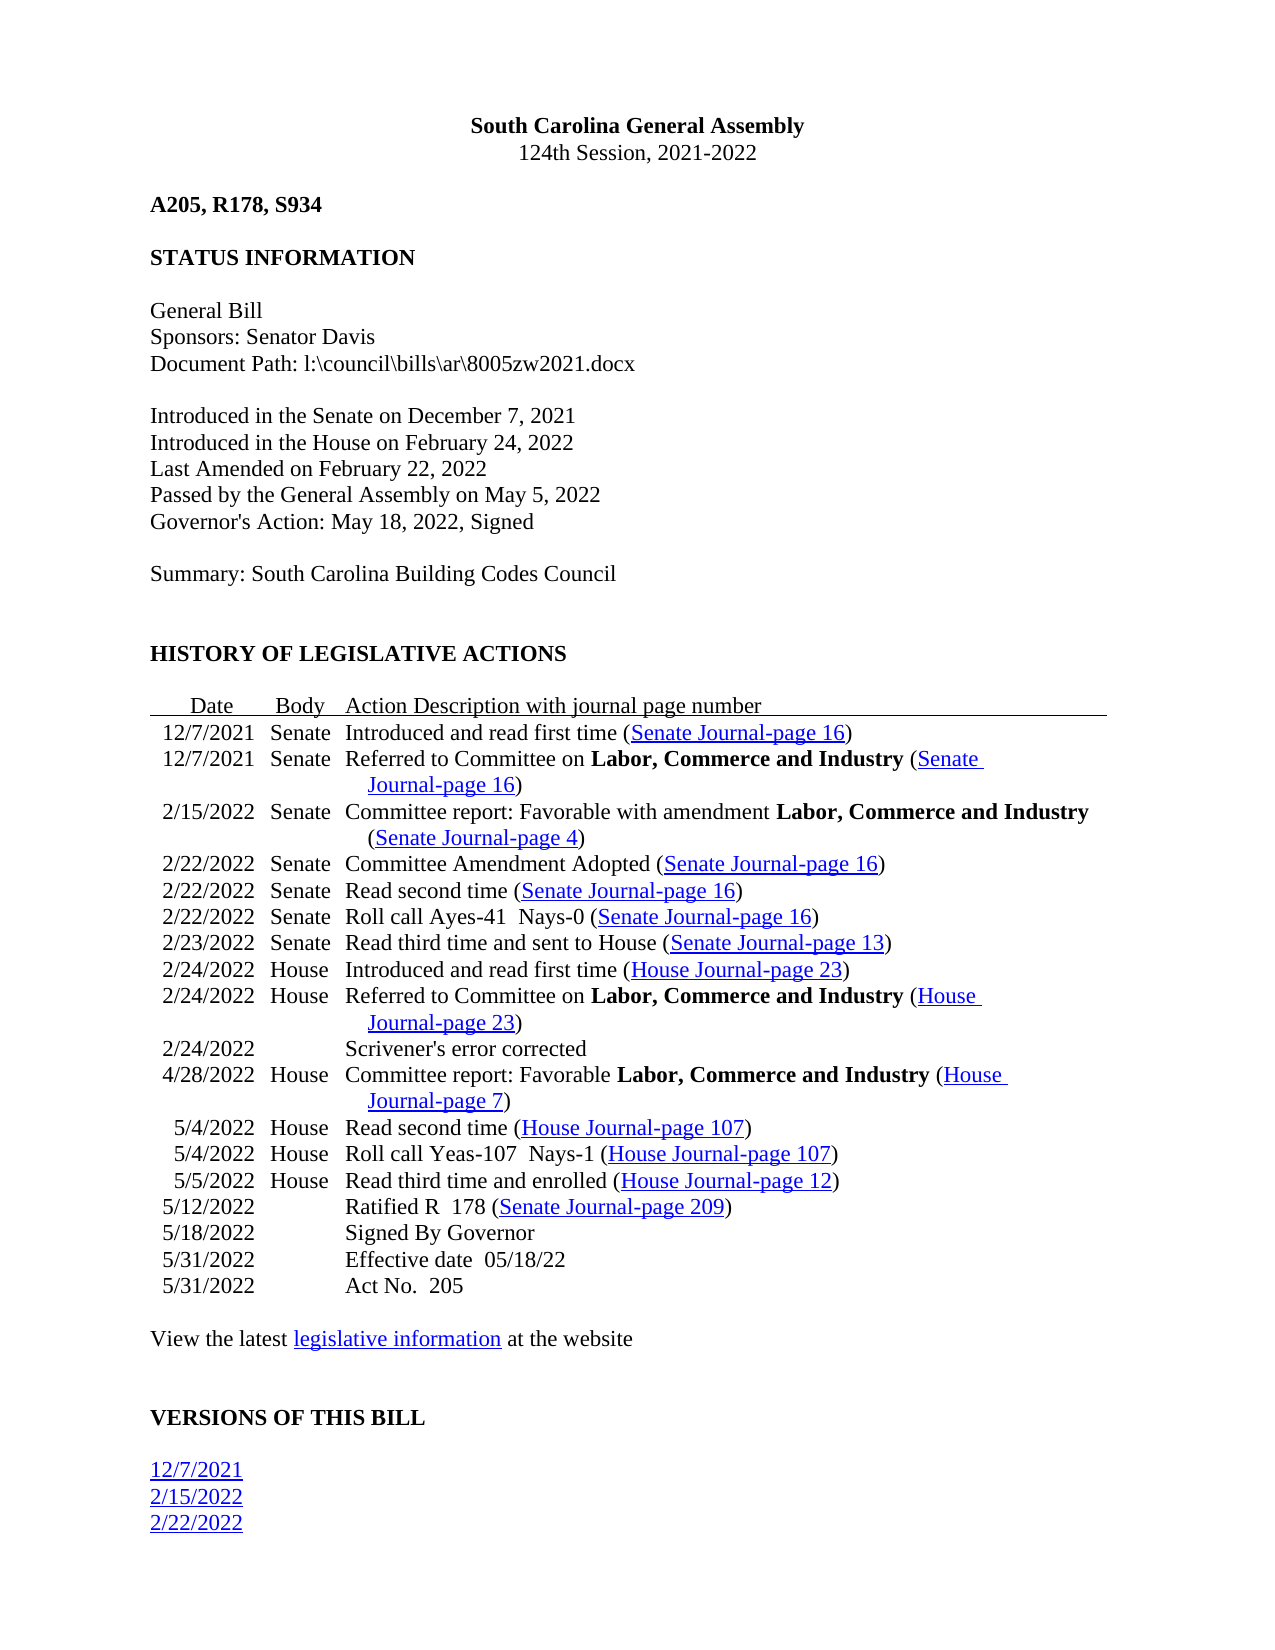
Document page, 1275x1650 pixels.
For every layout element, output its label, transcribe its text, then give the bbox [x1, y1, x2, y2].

text Introduced in the Senate on December 7, 2021 [150, 402, 1125, 429]
text 5/5/2022 House Read third time and enrolled (House Journal-page 12) [150, 1167, 1125, 1193]
text Summary: South Carolina Building Codes Council [150, 561, 1125, 587]
text Date Body Action Description with journal page number [150, 692, 1125, 719]
text Sponsors: Senator Davis [150, 323, 1125, 350]
text General Bill [150, 297, 1125, 323]
text 2/24/2022 Scrivener's error corrected [150, 1035, 1125, 1061]
text South Carolina General Assembly [150, 112, 1125, 139]
text 5/31/2022 Effective date 05/18/22 [150, 1246, 1125, 1272]
text 4/28/2022 House Committee report: Favorable Labor, Commerce and Industry (House Journal-page 7) [150, 1061, 1125, 1114]
text Document Path: l:\council\bills\ar\8005zw2021.docx [150, 350, 1125, 376]
text 2/22/2022 [150, 1509, 1125, 1536]
text 2/22/2022 Senate Read second time (Senate Journal-page 16) [150, 877, 1125, 903]
text STATUS INFORMATION [150, 244, 1125, 271]
text Last Amended on February 22, 2022 [150, 455, 1125, 481]
text 2/22/2022 Senate Roll call Ayes-41 Nays-0 (Senate Journal-page 16) [150, 903, 1125, 929]
text 2/15/2022 Senate Committee report: Favorable with amendment Labor, Commerce and Industry (Senate Journal-page 4) [150, 798, 1125, 850]
text 2/15/2022 [150, 1483, 1125, 1509]
text Passed by the General Assembly on May 5, 2022 [150, 481, 1125, 508]
text 2/24/2022 House Introduced and read first time (House Journal-page 23) [150, 956, 1125, 982]
text 5/12/2022 Ratified R 178 (Senate Journal-page 209) [150, 1193, 1125, 1219]
text A205, R178, S934 [150, 192, 1125, 218]
text 124th Session, 2021-2022 [150, 139, 1125, 165]
text 2/22/2022 Senate Committee Amendment Adopted (Senate Journal-page 16) [150, 850, 1125, 877]
text 5/18/2022 Signed By Governor [150, 1219, 1125, 1246]
text 5/4/2022 House Read second time (House Journal-page 107) [150, 1114, 1125, 1140]
text 12/7/2021 Senate Introduced and read first time (Senate Journal-page 16) [150, 719, 1125, 745]
text Governor's Action: May 18, 2022, Signed [150, 508, 1125, 534]
text 5/31/2022 Act No. 205 [150, 1272, 1125, 1298]
text VERSIONS OF THIS BILL [150, 1404, 1125, 1430]
text HISTORY OF LEGISLATIVE ACTIONS [150, 639, 1125, 666]
text 12/7/2021 Senate Referred to Committee on Labor, Commerce and Industry (Senate Journal-page 16) [150, 745, 1125, 798]
text 2/23/2022 Senate Read third time and sent to House (Senate Journal-page 13) [150, 929, 1125, 956]
text 5/4/2022 House Roll call Yeas-107 Nays-1 (House Journal-page 107) [150, 1140, 1125, 1167]
text 12/7/2021 [150, 1457, 1125, 1483]
text View the latest legislative information at the website [150, 1325, 1125, 1351]
text Introduced in the House on February 24, 2022 [150, 429, 1125, 455]
text 2/24/2022 House Referred to Committee on Labor, Commerce and Industry (House Journal-page 23) [150, 982, 1125, 1035]
